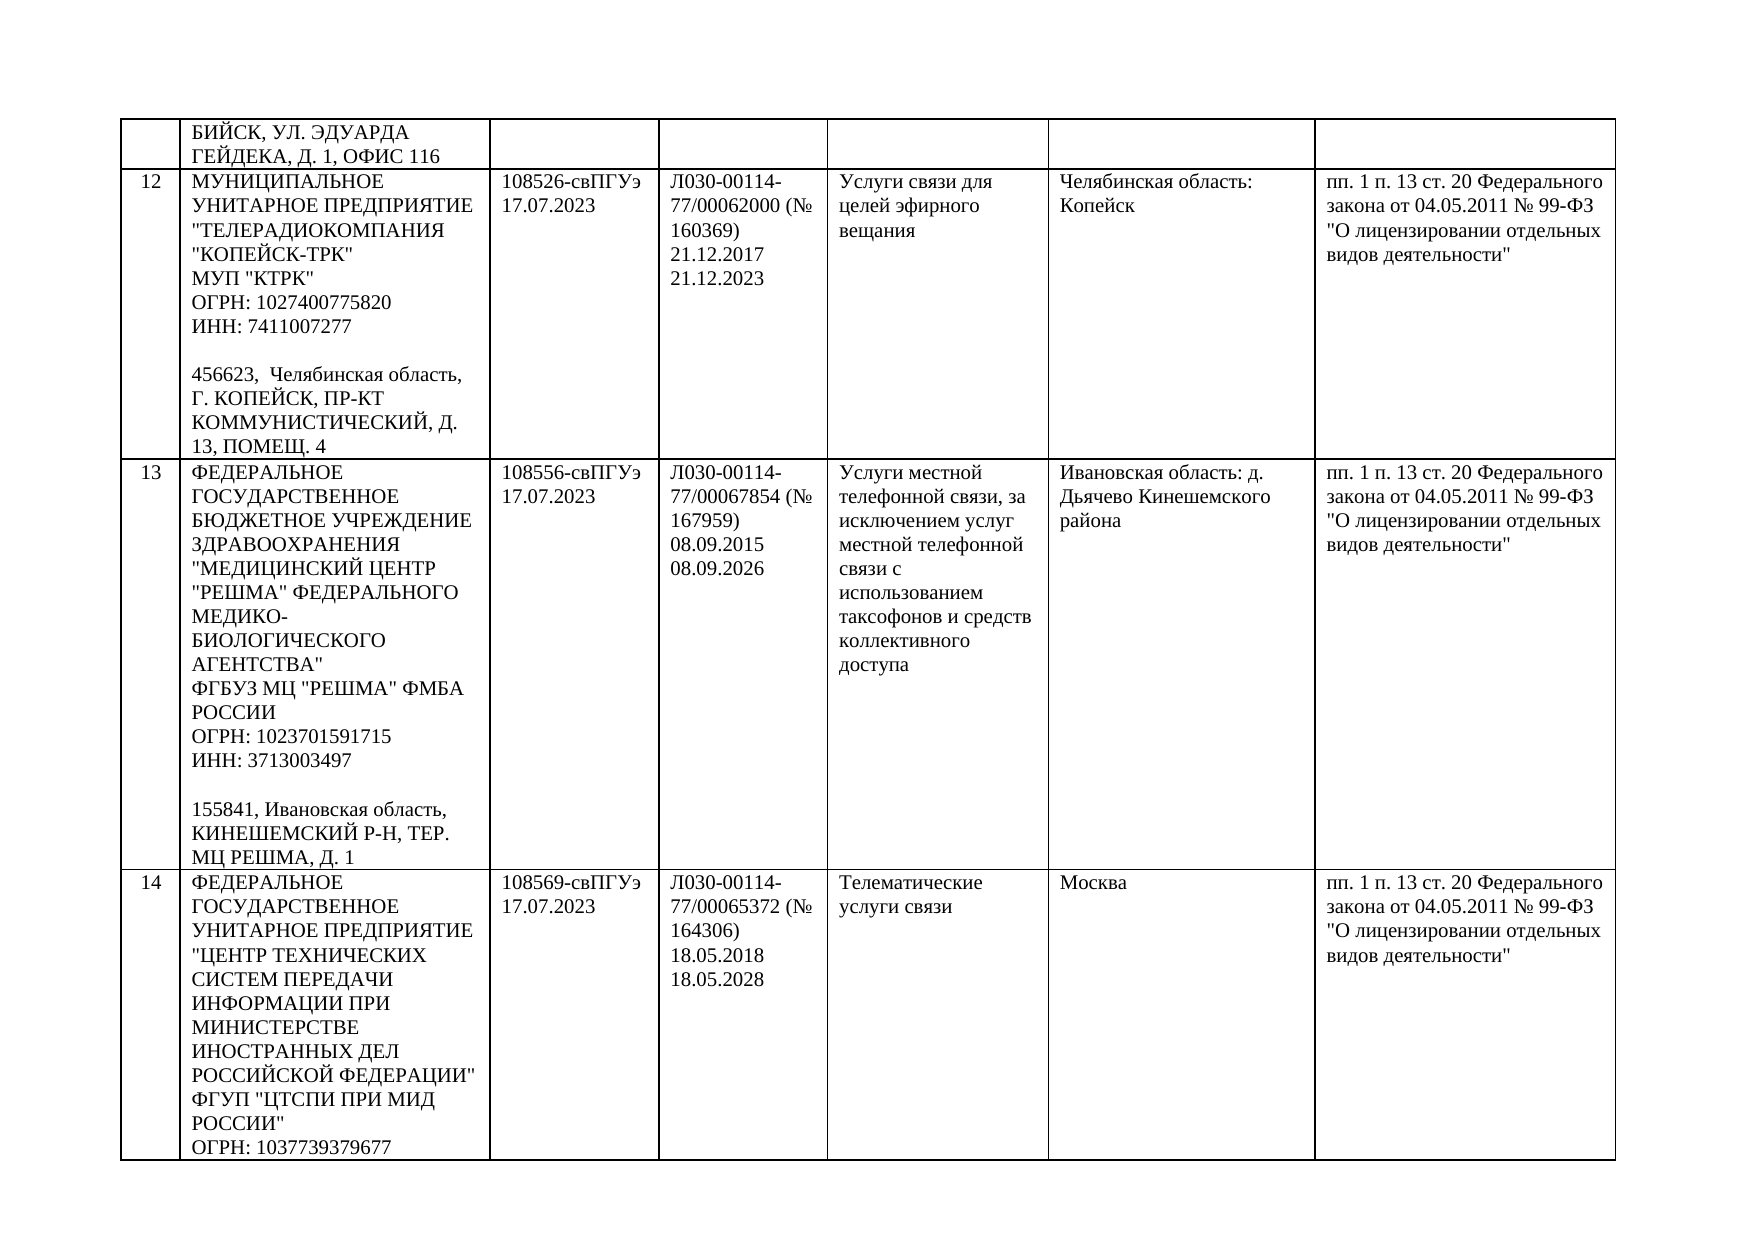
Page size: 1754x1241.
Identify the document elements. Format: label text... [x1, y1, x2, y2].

table_cell 108526-свПГУэ 17.07.2023 [491, 170, 658, 458]
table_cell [491, 870, 658, 1159]
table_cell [660, 870, 827, 1159]
table_cell пп. 1 п. 13 ст. 20 Федерального закона от 04.05.2011 № 99-ФЗ "О лицензировании отдельных видов деятельности" [1316, 170, 1615, 458]
table_cell МУНИЦИПАЛЬНОЕ УНИТАРНОЕ ПРЕДПРИЯТИЕ "ТЕЛЕРАДИОКОМПАНИЯ "КОПЕЙСК-ТРК" МУП "КТРК" ОГРН: 1027400775820 ИНН: 7411007277 456623, Челябинская область, Г. КОПЕЙСК, ПР-КТ КОММУНИСТИЧЕСКИЙ, Д. 13, ПОМЕЩ. 4 [181, 170, 489, 458]
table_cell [828, 870, 1048, 1159]
table_cell 108556-свПГУэ 17.07.2023 [491, 460, 658, 869]
table_cell 13 [122, 460, 179, 869]
table_cell Москва [1049, 870, 1314, 1159]
table_cell Л030-00114-77/00062000 (№ 160369) 21.12.2017 21.12.2023 [660, 170, 827, 458]
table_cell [491, 120, 658, 168]
table_cell Услуги связи для целей эфирного вещания [828, 170, 1048, 458]
table_cell Ивановская область: д. Дьячево Кинешемского района [1049, 460, 1314, 869]
table_cell Л030-00114-77/00067854 (№ 167959) 08.09.2015 08.09.2026 [660, 460, 827, 869]
table_cell ФЕДЕРАЛЬНОЕ ГОСУДАРСТВЕННОЕ БЮДЖЕТНОЕ УЧРЕЖДЕНИЕ ЗДРАВООХРАНЕНИЯ "МЕДИЦИНСКИЙ ЦЕНТР "РЕШМА" ФЕДЕРАЛЬНОГО МЕДИКО-БИОЛОГИЧЕСКОГО АГЕНТСТВА" ФГБУЗ МЦ "РЕШМА" ФМБА РОССИИ ОГРН: 1023701591715 ИНН: 3713003497 155841, Ивановская область, КИНЕШЕМСКИЙ Р-Н, ТЕР. МЦ РЕШМА, Д. 1 [181, 460, 489, 869]
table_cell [1316, 120, 1615, 168]
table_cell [181, 870, 489, 1159]
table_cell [1049, 120, 1314, 168]
table_cell пп. 1 п. 13 ст. 20 Федерального закона от 04.05.2011 № 99-ФЗ "О лицензировании отдельных видов деятельности" [1316, 460, 1615, 869]
table_cell 14 [122, 870, 179, 1159]
table_cell Челябинская область: Копейск [1049, 170, 1314, 458]
table_cell 11 [122, 120, 179, 168]
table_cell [660, 120, 827, 168]
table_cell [181, 120, 489, 168]
table_cell Услуги местной телефонной связи, за исключением услуг местной телефонной связи с использованием таксофонов и средств коллективного доступа [828, 460, 1048, 869]
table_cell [1316, 870, 1615, 1159]
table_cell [828, 120, 1048, 168]
table_cell 12 [122, 170, 179, 458]
